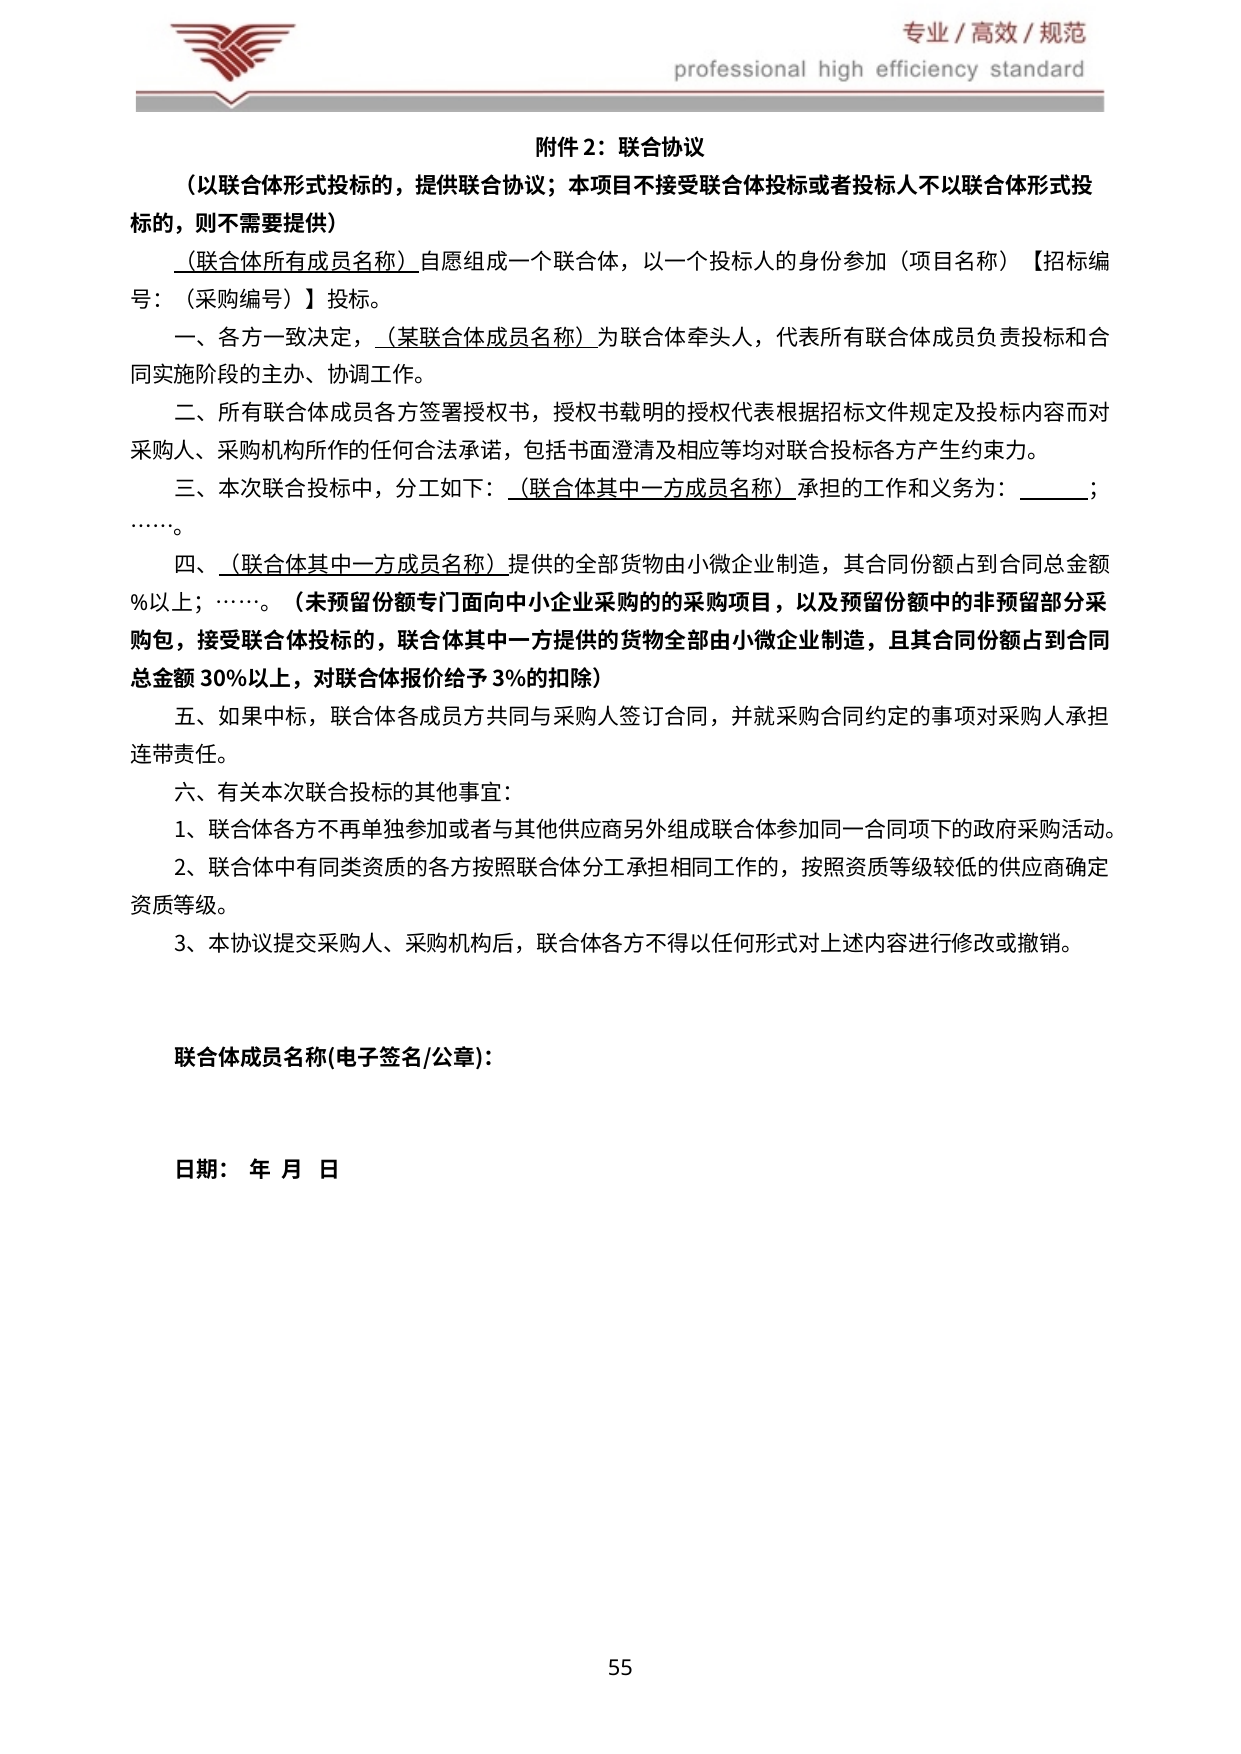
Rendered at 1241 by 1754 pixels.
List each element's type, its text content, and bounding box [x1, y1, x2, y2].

text 三、本次联合投标中，分工如下：（联合体其中一方成员名称）承担的工作和义务为： ；……。 [130, 471, 1110, 541]
text （以联合体形式投标的，提供联合协议；本项目不接受联合体投标或者投标人不以联合体形式投标的，则不需要提供） [130, 168, 1110, 237]
text 2、联合体中有同类资质的各方按照联合体分工承担相同工作的，按照资质等级较低的供应商确定资质等级。 [130, 850, 1110, 920]
text 日期： 年 月 日 [130, 1152, 1110, 1183]
text 五、如果中标，联合体各成员方共同与采购人签订合同，并就采购合同约定的事项对采购人承担连带责任。 [130, 699, 1110, 768]
text 3、本协议提交采购人、采购机构后，联合体各方不得以任何形式对上述内容进行修改或撤销。 [130, 926, 1110, 958]
text 四、（联合体其中一方成员名称）提供的全部货物由小微企业制造，其合同份额占到合同总金额 %以上；……。（未预留份额专门面向中小企业采购的的采购项目，以及预留份额中的非预留部分采购包，接受联合体投标的，联合体其中一方提供的货物全部由小微企业制造，且其合同份额占到合同总金额 30%以上，对联合体报价给予3%的扣除） [130, 547, 1110, 692]
text 联合体成员名称(电子签名/公章)： [130, 1040, 1110, 1072]
text 六、有关本次联合投标的其他事宜： [130, 774, 1110, 806]
text 二、所有联合体成员各方签署授权书，授权书载明的授权代表根据招标文件规定及投标内容而对采购人、采购机构所作的任何合法承诺，包括书面澄清及相应等均对联合投标各方产生约束力。 [130, 395, 1110, 465]
picture [135, 0, 1105, 112]
text 一、各方一致决定，（某联合体成员名称）为联合体牵头人，代表所有联合体成员负责投标和合同实施阶段的主办、协调工作。 [130, 319, 1110, 389]
text 附件2：联合协议 [130, 130, 1110, 162]
text 1、联合体各方不再单独参加或者与其他供应商另外组成联合体参加同一合同项下的政府采购活动。 [130, 812, 1110, 844]
text （联合体所有成员名称）自愿组成一个联合体，以一个投标人的身份参加（项目名称）【招标编号：（采购编号）】投标。 [130, 244, 1110, 313]
